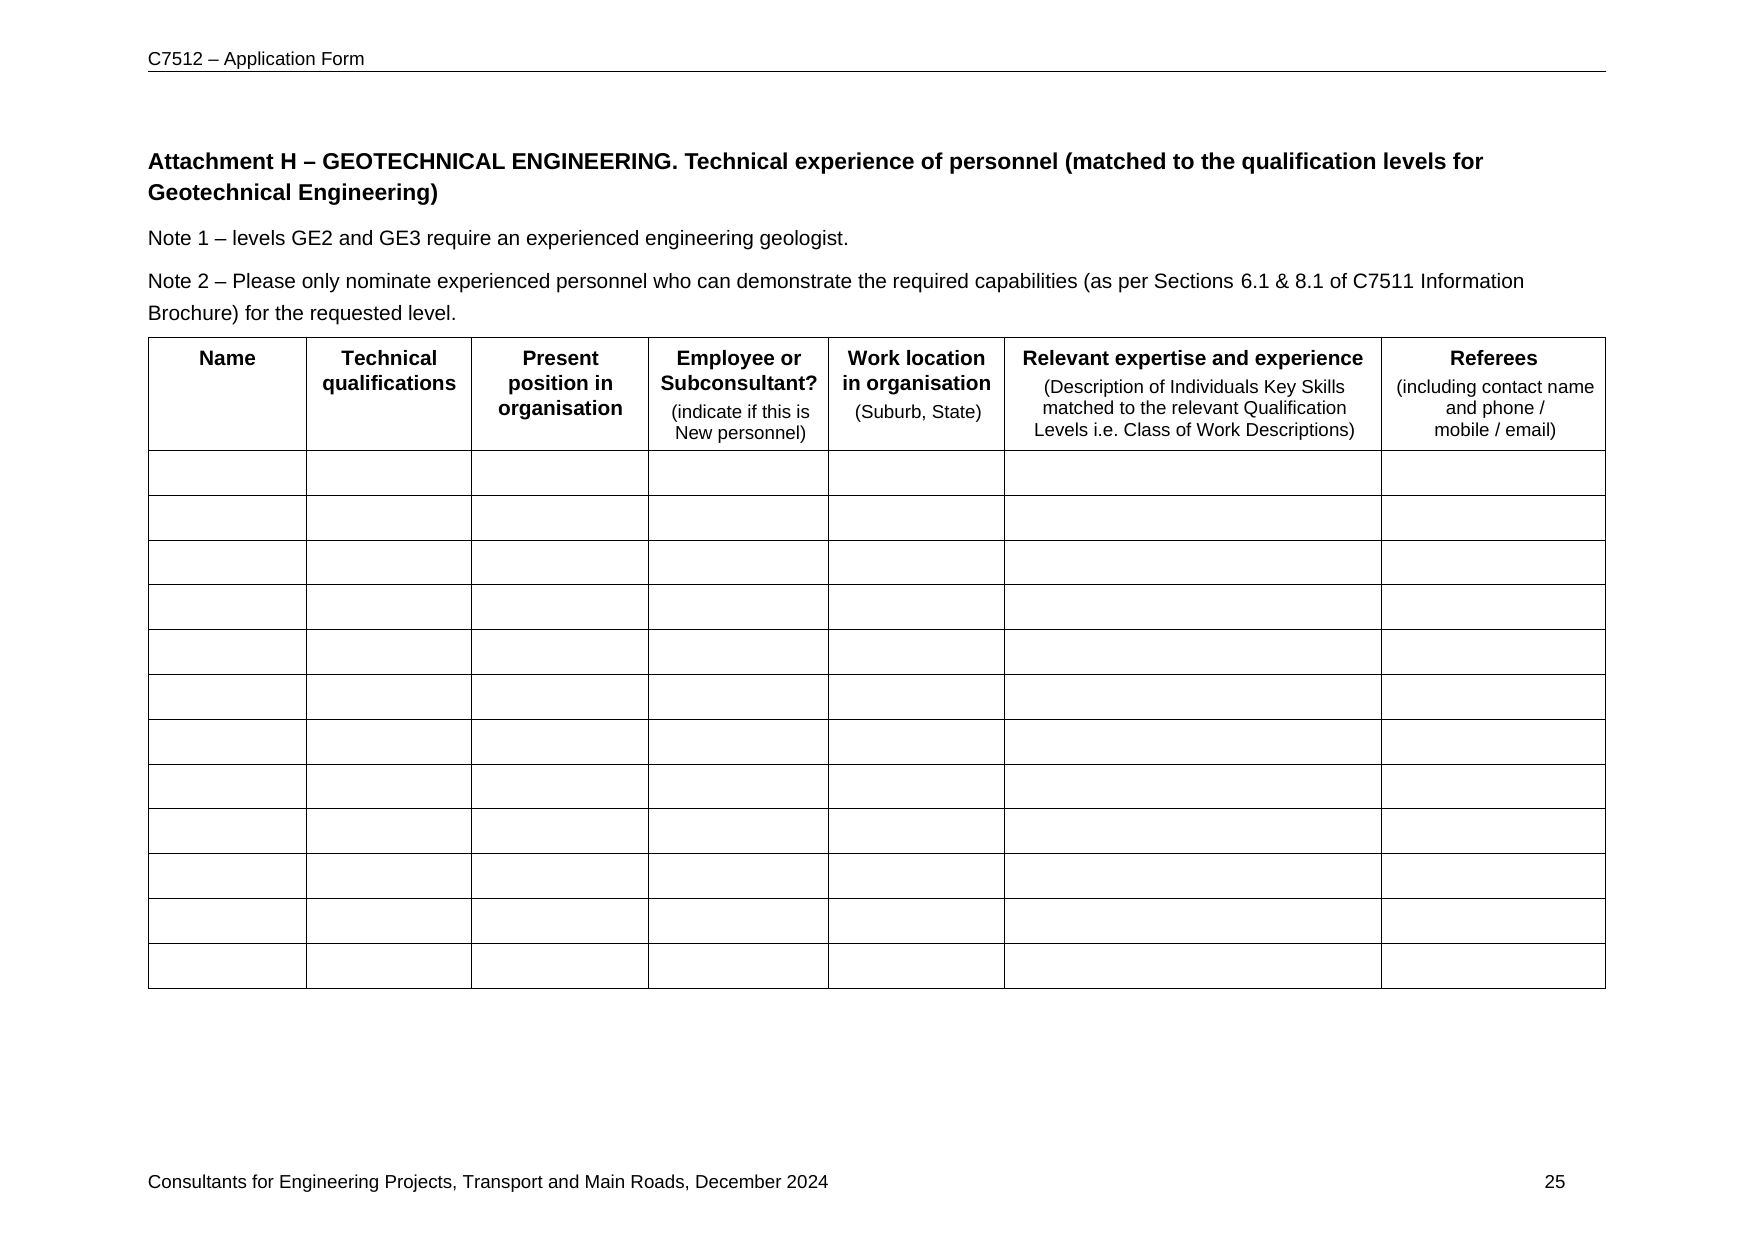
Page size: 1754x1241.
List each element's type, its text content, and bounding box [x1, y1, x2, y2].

table_cell [649, 899, 828, 943]
table_cell [307, 541, 471, 584]
text Note 1 – levels GE2 and GE3 require an experienced engineering geologist. [148, 218, 1606, 249]
table_cell [149, 541, 306, 584]
table_cell [829, 675, 1004, 719]
table_header Name [149, 338, 306, 450]
table_cell [829, 899, 1004, 943]
table_cell [829, 720, 1004, 763]
table_cell [149, 675, 306, 719]
table_cell [649, 854, 828, 898]
table_cell [829, 854, 1004, 898]
table_cell [149, 451, 306, 495]
table_cell [1005, 944, 1381, 987]
table_cell [149, 809, 306, 853]
table_cell [1005, 899, 1381, 943]
table_cell [472, 675, 648, 719]
subtitle Attachment H – GEOTECHNICAL ENGINEERING. Technical experience of personnel (matched to the qualification levels for Geotechnical Engineering) [148, 143, 1606, 206]
table_cell [307, 585, 471, 629]
table_header Employee or Subconsultant? (indicate if this is New personnel) [649, 338, 828, 450]
table_cell [1382, 720, 1605, 763]
table_cell [1005, 720, 1381, 763]
table_cell [149, 496, 306, 539]
table_cell [149, 585, 306, 629]
table_cell [1382, 451, 1605, 495]
table_cell [307, 809, 471, 853]
table_cell [829, 630, 1004, 674]
table_cell [829, 541, 1004, 584]
table_cell [1005, 675, 1381, 719]
table_cell [1005, 765, 1381, 808]
table_cell [649, 496, 828, 539]
table_header Technical qualifications [307, 338, 471, 450]
table_cell [1005, 496, 1381, 539]
table_cell [1382, 675, 1605, 719]
table_cell [1382, 496, 1605, 539]
table_cell [149, 720, 306, 763]
table_cell [472, 451, 648, 495]
table_cell [649, 675, 828, 719]
table_header Work location in organisation (Suburb, State) [829, 338, 1004, 450]
table_cell [472, 854, 648, 898]
table_cell [649, 451, 828, 495]
table_cell [829, 496, 1004, 539]
text Note 2 – Please only nominate experienced personnel who can demonstrate the required capabilities (as per Sections 6.1 & 8.1 of C7511 Information Brochure) for the requested level. [148, 262, 1606, 324]
table_cell [149, 630, 306, 674]
table_cell [307, 451, 471, 495]
table_header Present position in organisation [472, 338, 648, 450]
table_cell [1382, 809, 1605, 853]
table_cell [149, 854, 306, 898]
table_cell [472, 809, 648, 853]
table_cell [472, 630, 648, 674]
table_cell [1382, 854, 1605, 898]
table_cell [307, 720, 471, 763]
table_cell [307, 630, 471, 674]
table_cell [1005, 541, 1381, 584]
table_cell [829, 451, 1004, 495]
table_cell [149, 765, 306, 808]
table_cell [472, 765, 648, 808]
table_cell [649, 944, 828, 987]
table_cell [149, 899, 306, 943]
table_cell [307, 899, 471, 943]
table_cell [649, 809, 828, 853]
table_cell [1382, 899, 1605, 943]
table_cell [472, 585, 648, 629]
table_cell [472, 496, 648, 539]
table_cell [829, 809, 1004, 853]
table_cell [307, 765, 471, 808]
table_cell [472, 944, 648, 987]
table_cell [472, 541, 648, 584]
table_cell [1005, 630, 1381, 674]
table_cell [1005, 451, 1381, 495]
table_cell [649, 585, 828, 629]
table_cell [307, 496, 471, 539]
table_cell [1005, 809, 1381, 853]
table_cell [829, 765, 1004, 808]
table_cell [149, 944, 306, 987]
table_cell [649, 765, 828, 808]
table_cell [1382, 541, 1605, 584]
table_cell [1382, 765, 1605, 808]
table_cell [307, 675, 471, 719]
table_cell [1382, 585, 1605, 629]
table_cell [1005, 585, 1381, 629]
table_cell [307, 944, 471, 987]
table_cell [649, 541, 828, 584]
table_header Relevant expertise and experience (Description of Individuals Key Skills matched to the relevant Qualification Levels i.e. Class of Work Descriptions) [1005, 338, 1381, 450]
table_cell [472, 899, 648, 943]
table_cell [472, 720, 648, 763]
table_cell [1382, 630, 1605, 674]
table_header Referees (including contact name and phone / mobile / email) [1382, 338, 1605, 450]
table_cell [1382, 944, 1605, 987]
table_cell [829, 944, 1004, 987]
table_cell [649, 630, 828, 674]
table_cell [649, 720, 828, 763]
table_cell [1005, 854, 1381, 898]
table_cell [829, 585, 1004, 629]
table_cell [307, 854, 471, 898]
